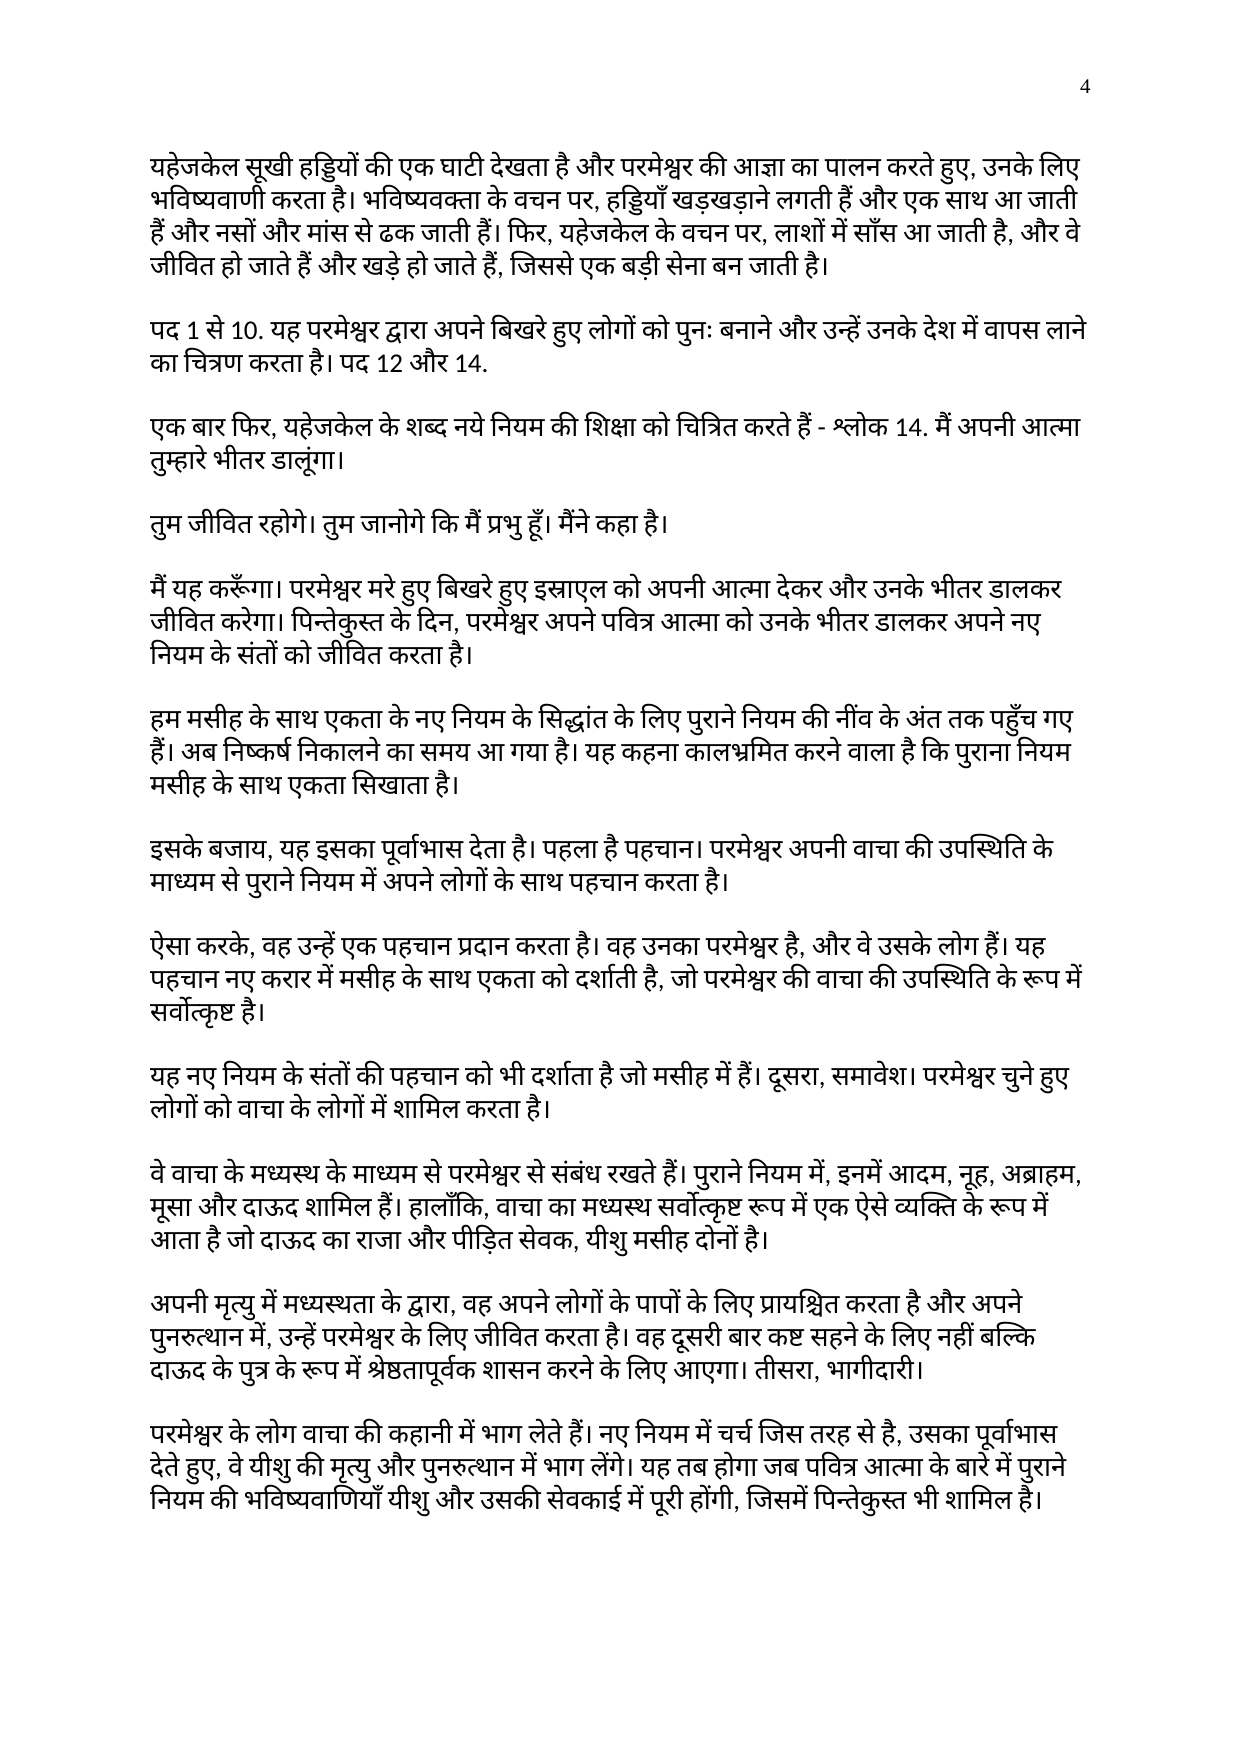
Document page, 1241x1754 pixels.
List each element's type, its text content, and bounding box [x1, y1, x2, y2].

text वे वाचा के मध्यस्थ के माध्यम से परमेश्वर से संबंध रखते हैं। पुराने नियम में, इनमें आदम, नूह, अब्राहम, मूसा और दाऊद शामिल हैं। हालाँकि, वाचा का मध्यस्थ सर्वोत्कृष्ट रूप में एक ऐसे व्यक्ति के रूप में आता है जो दाऊद का राजा और पीड़ित सेवक, यीशु मसीह दोनों है। [150, 1157, 1090, 1256]
text मैं यह करूँगा। परमेश्वर मरे हुए बिखरे हुए इस्राएल को अपनी आत्मा देकर और उनके भीतर डालकर जीवित करेगा। पिन्तेकुस्त के दिन, परमेश्वर अपने पवित्र आत्मा को उनके भीतर डालकर अपने नए नियम के संतों को जीवित करता है। [150, 572, 1090, 671]
text परमेश्वर के लोग वाचा की कहानी में भाग लेते हैं। नए नियम में चर्च जिस तरह से है, उसका पूर्वाभास देते हुए, वे यीशु की मृत्यु और पुनरुत्थान में भाग लेंगे। यह तब होगा जब पवित्र आत्मा के बारे में पुराने नियम की भविष्यवाणियाँ यीशु और उसकी सेवकाई में पूरी होंगी, जिसमें पिन्तेकुस्त भी शामिल है। [150, 1417, 1090, 1516]
text यहेजकेल सूखी हड्डियों की एक घाटी देखता है और परमेश्वर की आज्ञा का पालन करते हुए, उनके लिए भविष्यवाणी करता है। भविष्यवक्ता के वचन पर, हड्डियाँ खड़खड़ाने लगती हैं और एक साथ आ जाती हैं और नसों और मांस से ढक जाती हैं। फिर, यहेजकेल के वचन पर, लाशों में साँस आ जाती है, और वे जीवित हो जाते हैं और खड़े हो जाते हैं, जिससे एक बड़ी सेना बन जाती है। [150, 150, 1090, 282]
text यह नए नियम के संतों की पहचान को भी दर्शाता है जो मसीह में हैं। दूसरा, समावेश। परमेश्वर चुने हुए लोगों को वाचा के लोगों में शामिल करता है। [150, 1059, 1090, 1126]
text हम मसीह के साथ एकता के नए नियम के सिद्धांत के लिए पुराने नियम की नींव के अंत तक पहुँच गए हैं। अब निष्कर्ष निकालने का समय आ गया है। यह कहना कालभ्रमित करने वाला है कि पुराना नियम मसीह के साथ एकता सिखाता है। [150, 702, 1090, 801]
text इसके बजाय, यह इसका पूर्वाभास देता है। पहला है पहचान। परमेश्वर अपनी वाचा की उपस्थिति के माध्यम से पुराने नियम में अपने लोगों के साथ पहचान करता है। [150, 832, 1090, 898]
text ऐसा करके, वह उन्हें एक पहचान प्रदान करता है। वह उनका परमेश्वर है, और वे उसके लोग हैं। यह पहचान नए करार में मसीह के साथ एकता को दर्शाती है, जो परमेश्वर की वाचा की उपस्थिति के रूप में सर्वोत्कृष्ट है। [150, 929, 1090, 1028]
text पद 1 से 10. यह परमेश्वर द्वारा अपने बिखरे हुए लोगों को पुनः बनाने और उन्हें उनके देश में वापस लाने का चित्रण करता है। पद 12 और 14. [150, 313, 1090, 379]
text अपनी मृत्यु में मध्यस्थता के द्वारा, वह अपने लोगों के पापों के लिए प्रायश्चित करता है और अपने पुनरुत्थान में, उन्हें परमेश्वर के लिए जीवित करता है। वह दूसरी बार कष्ट सहने के लिए नहीं बल्कि दाऊद के पुत्र के रूप में श्रेष्ठतापूर्वक शासन करने के लिए आएगा। तीसरा, भागीदारी। [150, 1287, 1090, 1386]
text एक बार फिर, यहेजकेल के शब्द नये नियम की शिक्षा को चित्रित करते हैं - श्लोक 14. मैं अपनी आत्मा तुम्हारे भीतर डालूंगा। [150, 410, 1090, 476]
text तुम जीवित रहोगे। तुम जानोगे कि मैं प्रभु हूँ। मैंने कहा है। [150, 508, 1090, 541]
